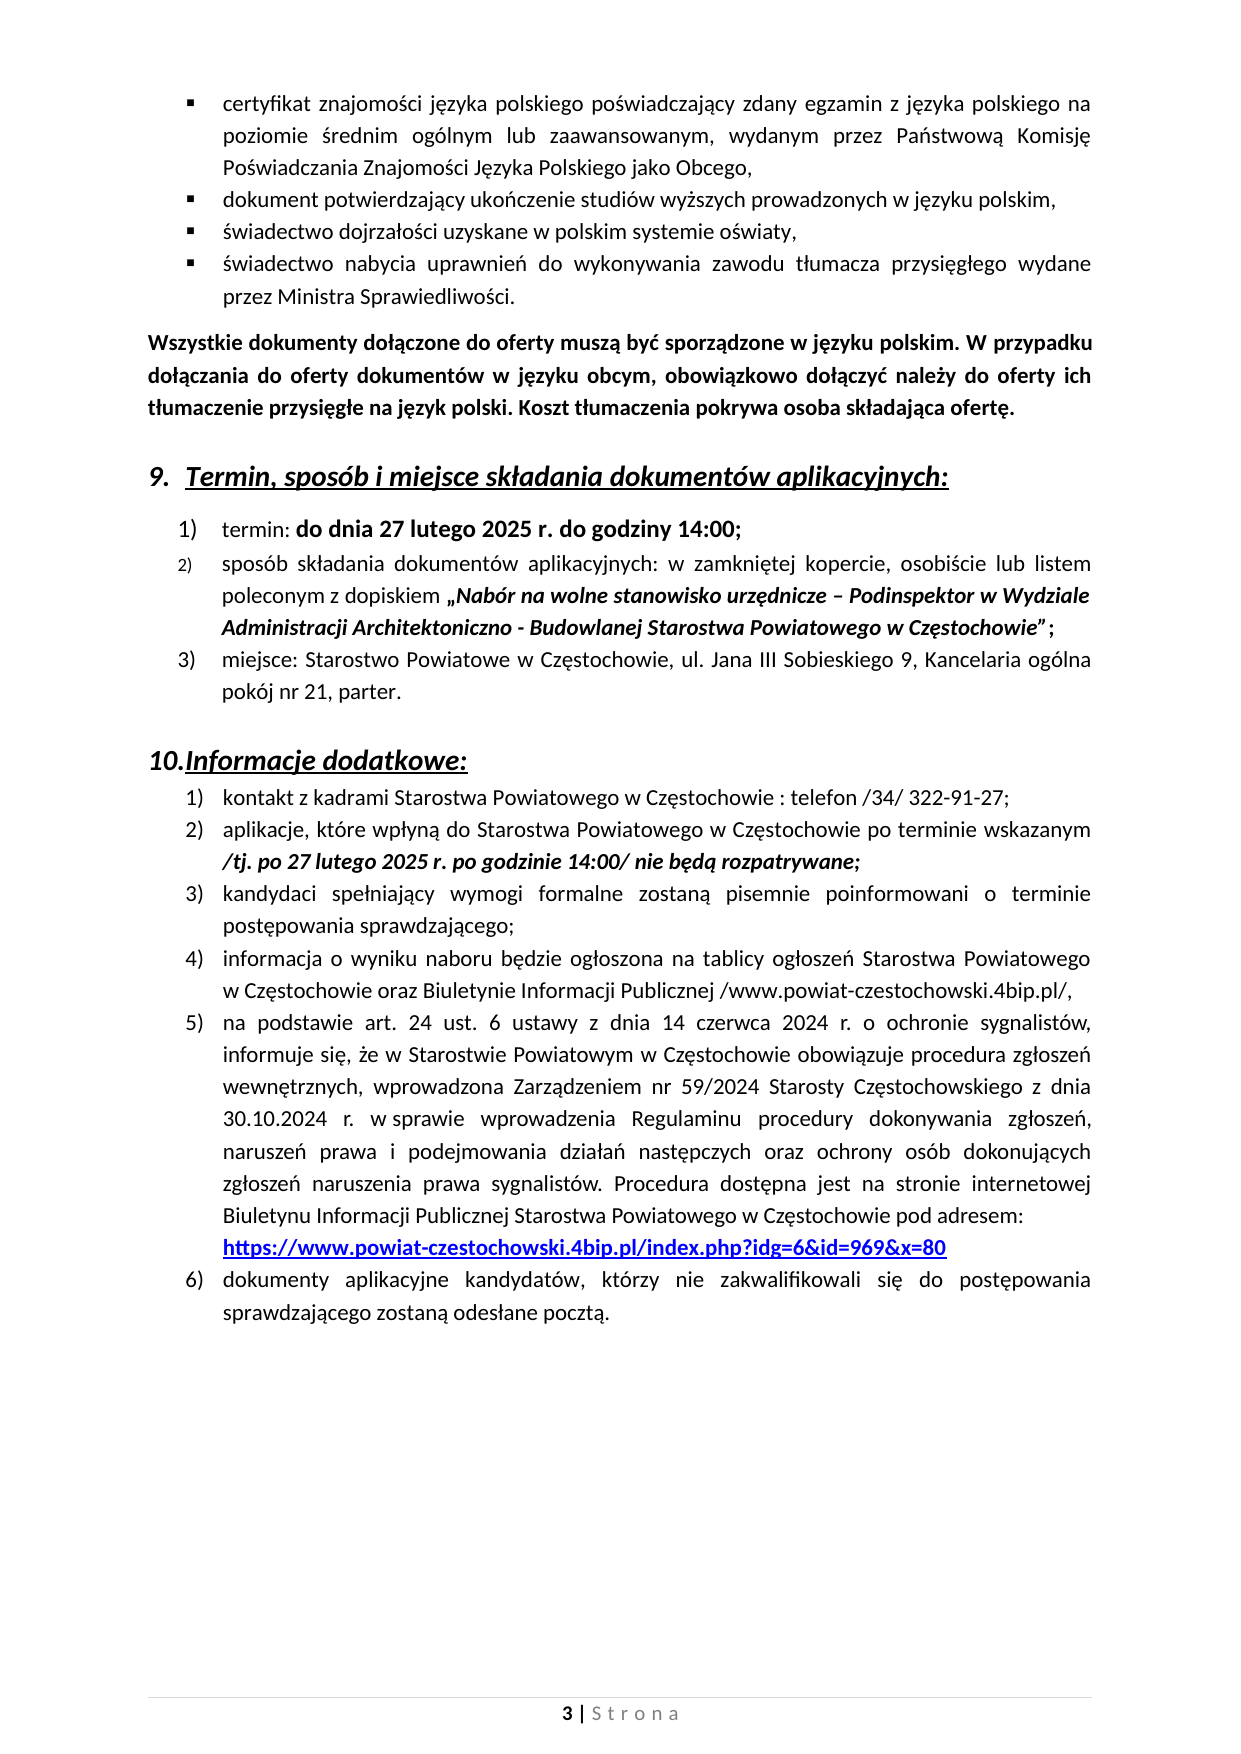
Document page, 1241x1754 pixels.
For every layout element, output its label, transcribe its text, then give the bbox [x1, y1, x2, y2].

list świadectwo dojrzałości uzyskane w polskim systemie oświaty, [185, 217, 1092, 245]
text Wszystkie dokumenty dołączone do oferty muszą być sporządzone w języku polskim. W przypadku dołączania do oferty dokumentów w języku obcym, obowiązkowo dołączyć należy do oferty ich tłumaczenie przysięgłe na język polski. Koszt tłumaczenia pokrywa osoba składająca ofertę. [148, 328, 1092, 421]
list https://www.powiat-czestochowski.4bip.pl/index.php?idg=6&id=969&x=80 [223, 1233, 1092, 1261]
list dokumenty aplikacyjne kandydatów, którzy nie zakwalifikowali się do postępowania sprawdzającego zostaną odesłane pocztą. [185, 1266, 1092, 1326]
list miejsce: Starostwo Powiatowe w Częstochowie, ul. Jana III Sobieskiego 9, Kancelaria ogólna pokój nr 21, parter. [177, 645, 1092, 705]
list Informacje dodatkowe: [148, 742, 1092, 777]
list kandydaci spełniający wymogi formalne zostaną pisemnie poinformowani o terminie postępowania sprawdzającego; [185, 879, 1092, 939]
list kontakt z kadrami Starostwa Powiatowego w Częstochowie : telefon /34/ 322-91-27; [185, 783, 1092, 811]
list dokument potwierdzający ukończenie studiów wyższych prowadzonych w języku polskim, [185, 185, 1092, 213]
list świadectwo nabycia uprawnień do wykonywania zawodu tłumacza przysięgłego wydane przez Ministra Sprawiedliwości. [185, 249, 1092, 310]
list na podstawie art. 24 ust. 6 ustawy z dnia 14 czerwca 2024 r. o ochronie sygnalistów, informuje się, że w Starostwie Powiatowym w Częstochowie obowiązuje procedura zgłoszeń wewnętrznych, wprowadzona Zarządzeniem nr 59/2024 Starosty Częstochowskiego z dnia 30.10.2024 r. w sprawie wprowadzenia Regulaminu procedury dokonywania zgłoszeń, naruszeń prawa i podejmowania działań następczych oraz ochrony osób dokonujących zgłoszeń naruszenia prawa sygnalistów. Procedura dostępna jest na stronie internetowej Biuletynu Informacji Publicznej Starostwa Powiatowego w Częstochowie pod adresem: [185, 1008, 1092, 1229]
list sposób składania dokumentów aplikacyjnych: w zamkniętej kopercie, osobiście lub listem poleconym z dopiskiem „Nabór na wolne stanowisko urzędnicze – Podinspektor w Wydziale Administracji Architektoniczno - Budowlanej Starostwa Powiatowego w Częstochowie”; [177, 549, 1092, 641]
list Termin, sposób i miejsce składania dokumentów aplikacyjnych: [148, 458, 1092, 494]
list aplikacje, które wpłyną do Starostwa Powiatowego w Częstochowie po terminie wskazanym /tj. po 27 lutego 2025 r. po godzinie 14:00/ nie będą rozpatrywane; [185, 815, 1092, 875]
list certyfikat znajomości języka polskiego poświadczający zdany egzamin z języka polskiego na poziomie średnim ogólnym lub zaawansowanym, wydanym przez Państwową Komisję Poświadczania Znajomości Języka Polskiego jako Obcego, [185, 89, 1092, 181]
list termin: do dnia 27 lutego 2025 r. do godziny 14:00; [177, 514, 1092, 544]
list informacja o wyniku naboru będzie ogłoszona na tablicy ogłoszeń Starostwa Powiatowego w Częstochowie oraz Biuletynie Informacji Publicznej /www.powiat-czestochowski.4bip.pl/, [185, 944, 1092, 1004]
